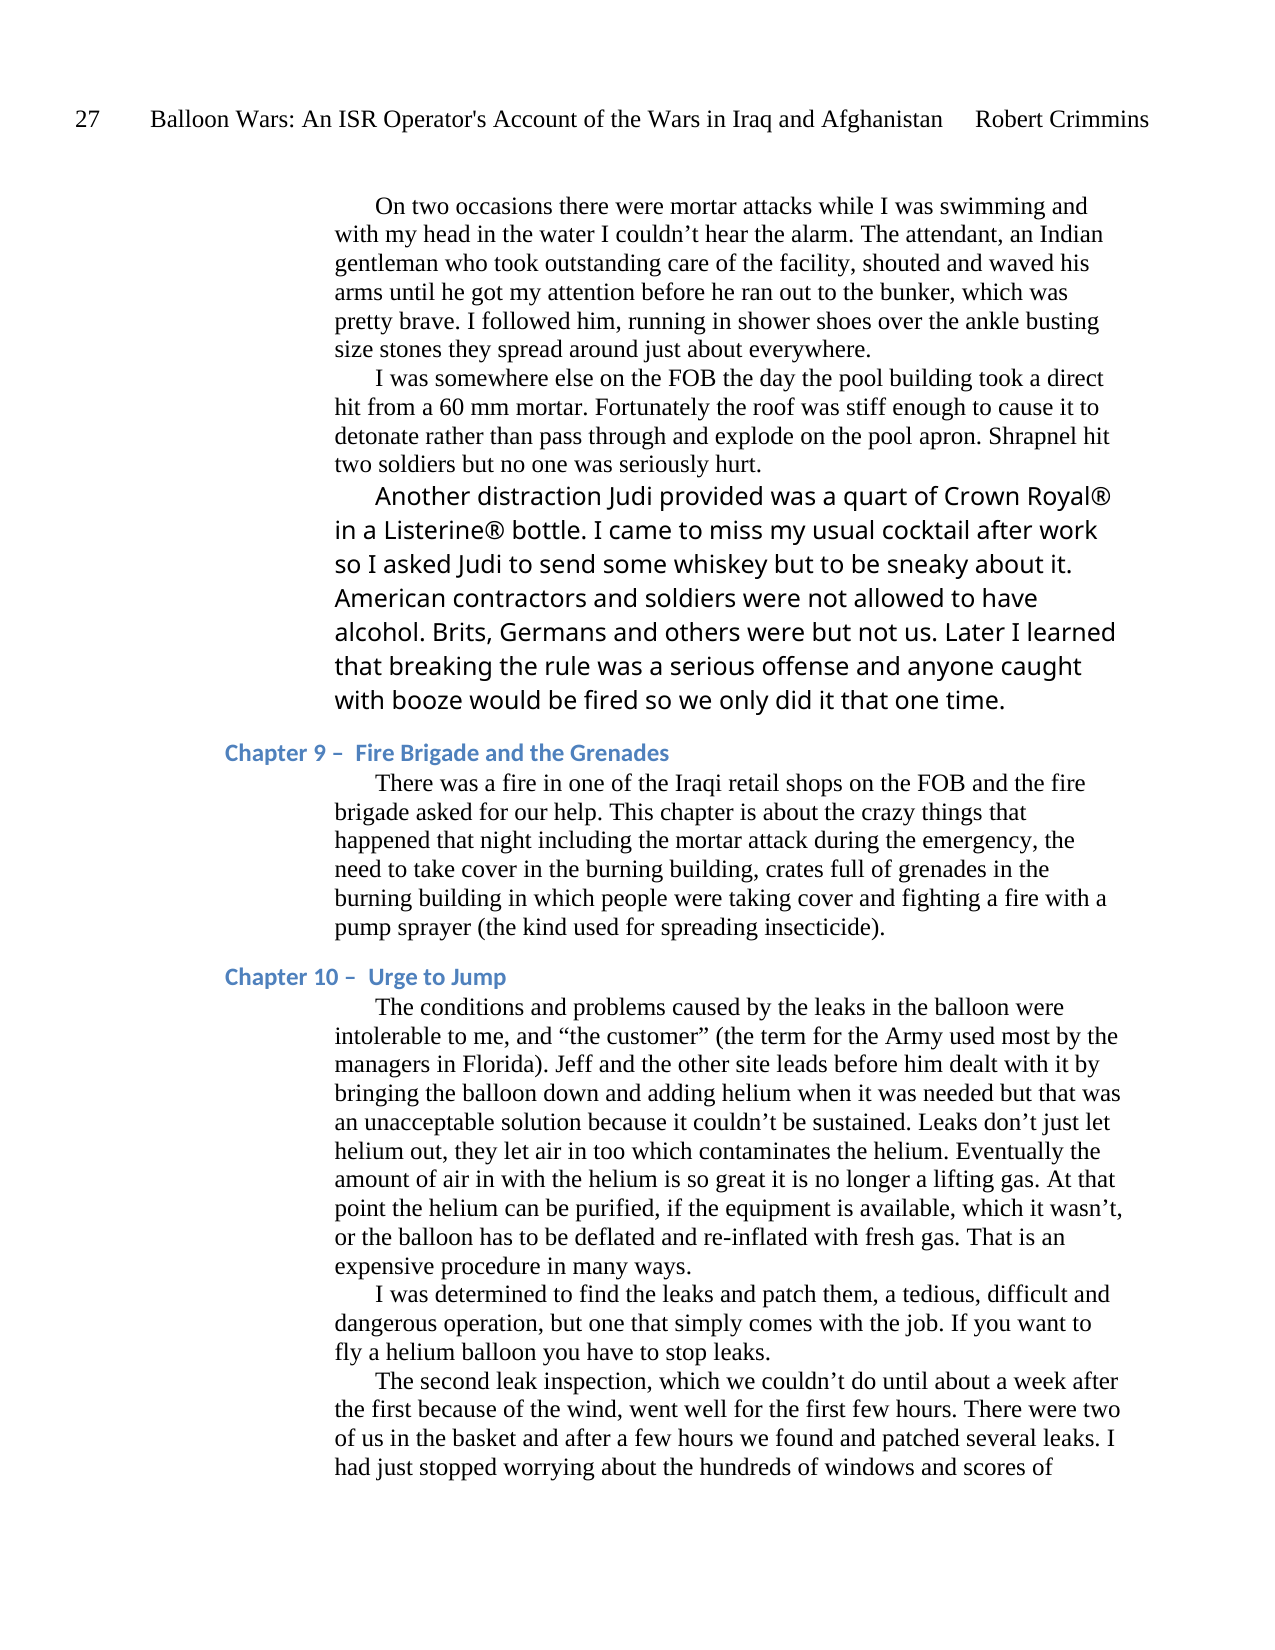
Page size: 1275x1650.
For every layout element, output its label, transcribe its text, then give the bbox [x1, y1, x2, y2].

text There was a fire in one of the Iraqi retail shops on the FOB and the fire brigade asked for our help. This chapter is about the crazy things that happened that night including the mortar attack during the emergency, the need to take cover in the burning building, crates full of grenades in the burning building in which people were taking cover and fighting a fire with a pump sprayer (the kind used for spreading insecticide). [334, 768, 1125, 941]
text I was somewhere else on the FOB the day the pool building took a direct hit from a 60 mm mortar. Fortunately the roof was stiff enough to cause it to detonate rather than pass through and explode on the pool apron. Shrapnel hit two soldiers but no one was seriously hurt. [334, 363, 1125, 478]
subtitle Fire Brigade and the Grenades [225, 738, 1125, 768]
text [334, 1366, 1125, 1481]
text The conditions and problems caused by the leaks in the balloon were intolerable to me, and “the customer” (the term for the Army used most by the managers in Florida). Jeff and the other site leads before him dealt with it by bringing the balloon down and adding helium when it was needed but that was an unacceptable solution because it couldn’t be sustained. Leaks don’t just let helium out, they let air in too which contaminates the helium. Eventually the amount of air in with the helium is so great it is no longer a lifting gas. At that point the helium can be purified, if the equipment is available, which it wasn’t, or the balloon has to be deflated and re-inflated with fresh gas. That is an expensive procedure in many ways. [334, 992, 1125, 1279]
text On two occasions there were mortar attacks while I was swimming and with my head in the water I couldn’t hear the alarm. The attendant, an Indian gentleman who took outstanding care of the facility, shouted and waved his arms until he got my attention before he ran out to the bunker, which was pretty brave. I followed him, running in shower shoes over the ankle busting size stones they spread around just about everywhere. [334, 191, 1125, 363]
subtitle Urge to Jump [225, 961, 1125, 992]
text I was determined to find the leaks and patch them, a tedious, difficult and dangerous operation, but one that simply comes with the job. If you want to fly a helium balloon you have to stop leaks. [334, 1279, 1125, 1366]
text Another distraction Judi provided was a quart of Crown Royal® in a Listerine® bottle. I came to miss my usual cocktail after work so I asked Judi to send some whiskey but to be sneaky about it. American contractors and soldiers were not allowed to have alcohol. Brits, Germans and others were but not us. Later I learned that breaking the rule was a serious offense and anyone caught with booze would be fired so we only did it that one time. [334, 478, 1125, 717]
